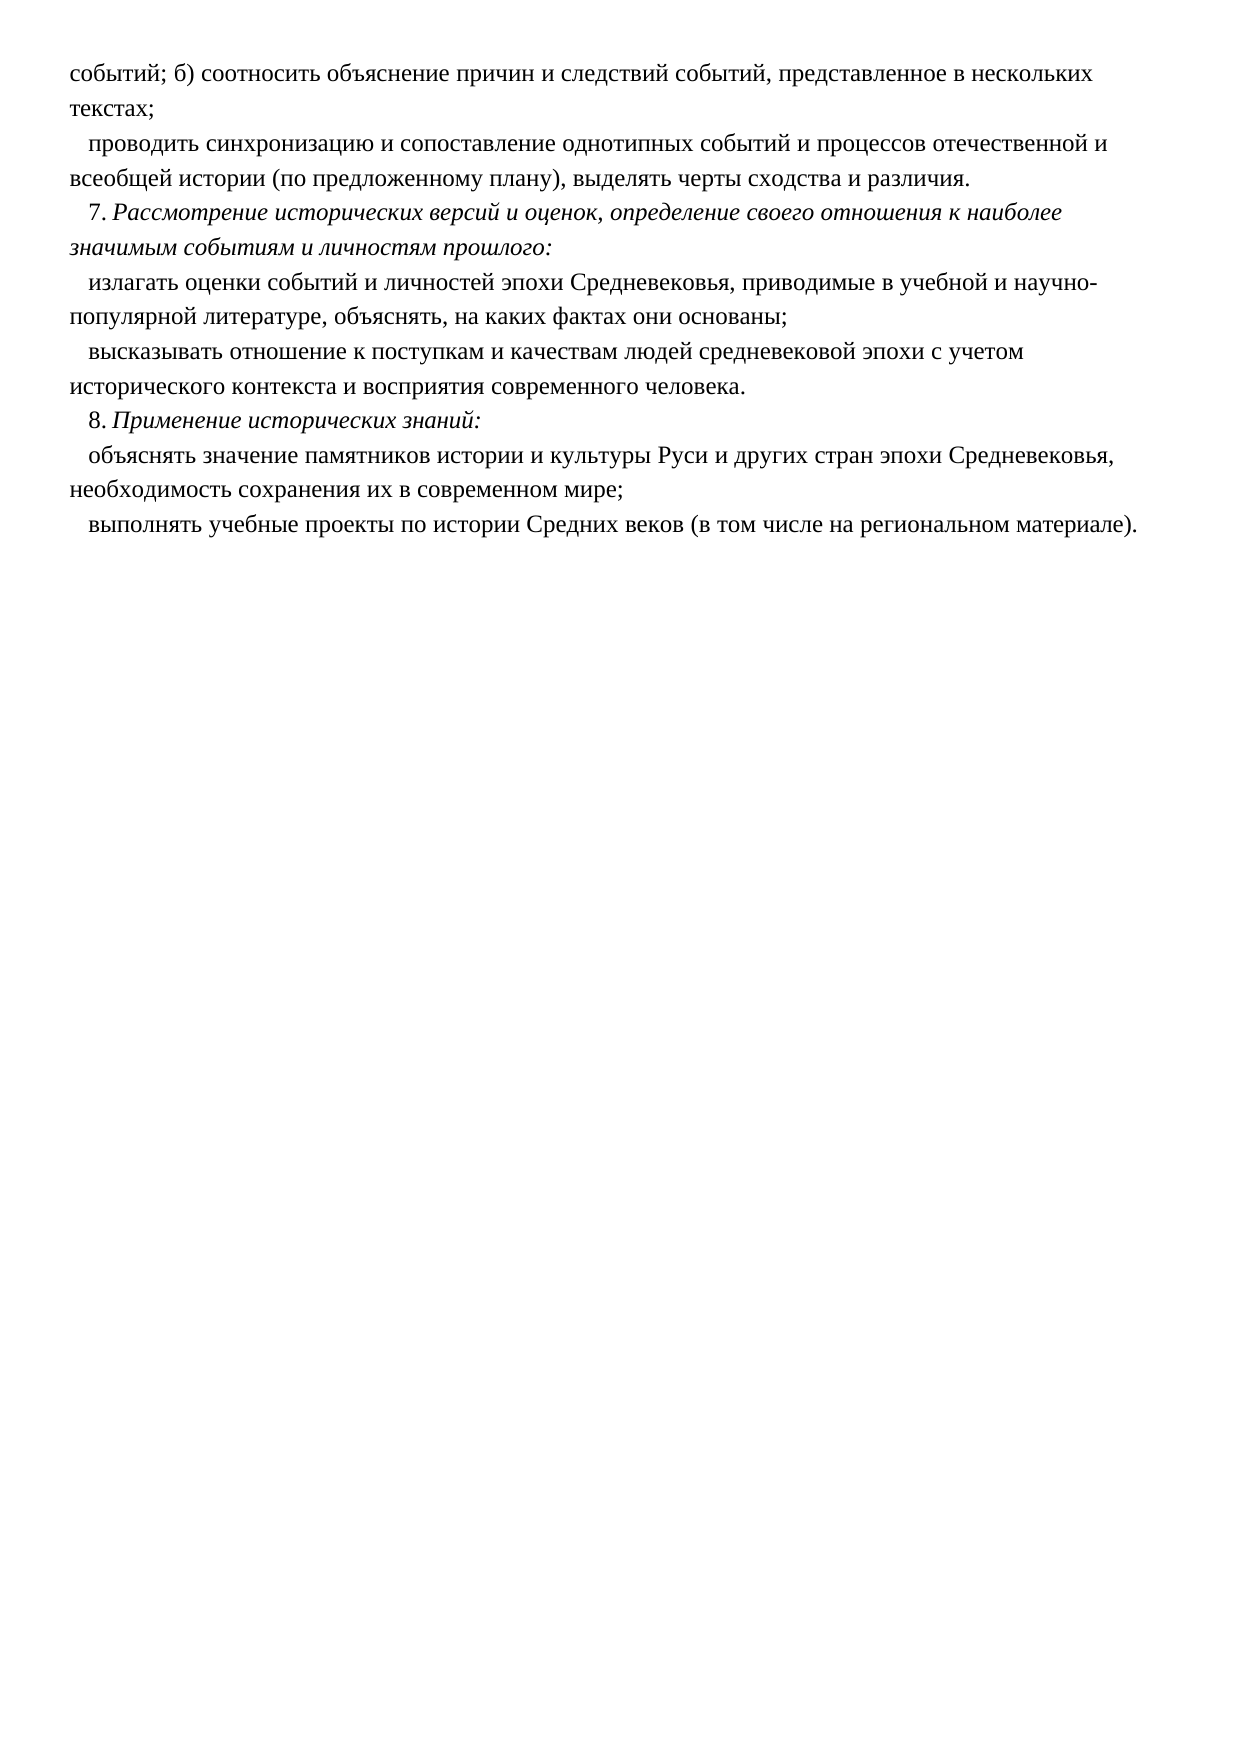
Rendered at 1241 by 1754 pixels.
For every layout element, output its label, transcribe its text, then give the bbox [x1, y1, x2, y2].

text объяснять значение памятников истории и культуры Руси и других стран эпохи Средневековья, необходимость сохранения их в современном мире; [69, 440, 1184, 503]
text проводить синхронизацию и сопоставление однотипных событий и процессов отечественной и всеобщей истории (по предложенному плану), выделять черты сходства и различия. [69, 128, 1184, 191]
list Рассмотрение исторических версий и оценок, определение своего отношения к наиболее значимым событиям и личностям прошлого: [69, 197, 1063, 261]
text выполнять учебные проекты по истории Средних веков (в том числе на региональном материале). [88, 509, 1184, 538]
list Применение исторических знаний: [88, 405, 1184, 434]
text излагать оценки событий и личностей эпохи Средневековья, приводимые в учебной и научно- популярной литературе, объяснять, на каких фактах они основаны; [69, 267, 1184, 330]
text событий; б) соотносить объяснение причин и следствий событий, представленное в нескольких текстах; [69, 58, 1158, 122]
text высказывать отношение к поступкам и качествам людей средневековой эпохи с учетом исторического контекста и восприятия современного человека. [69, 336, 1158, 399]
